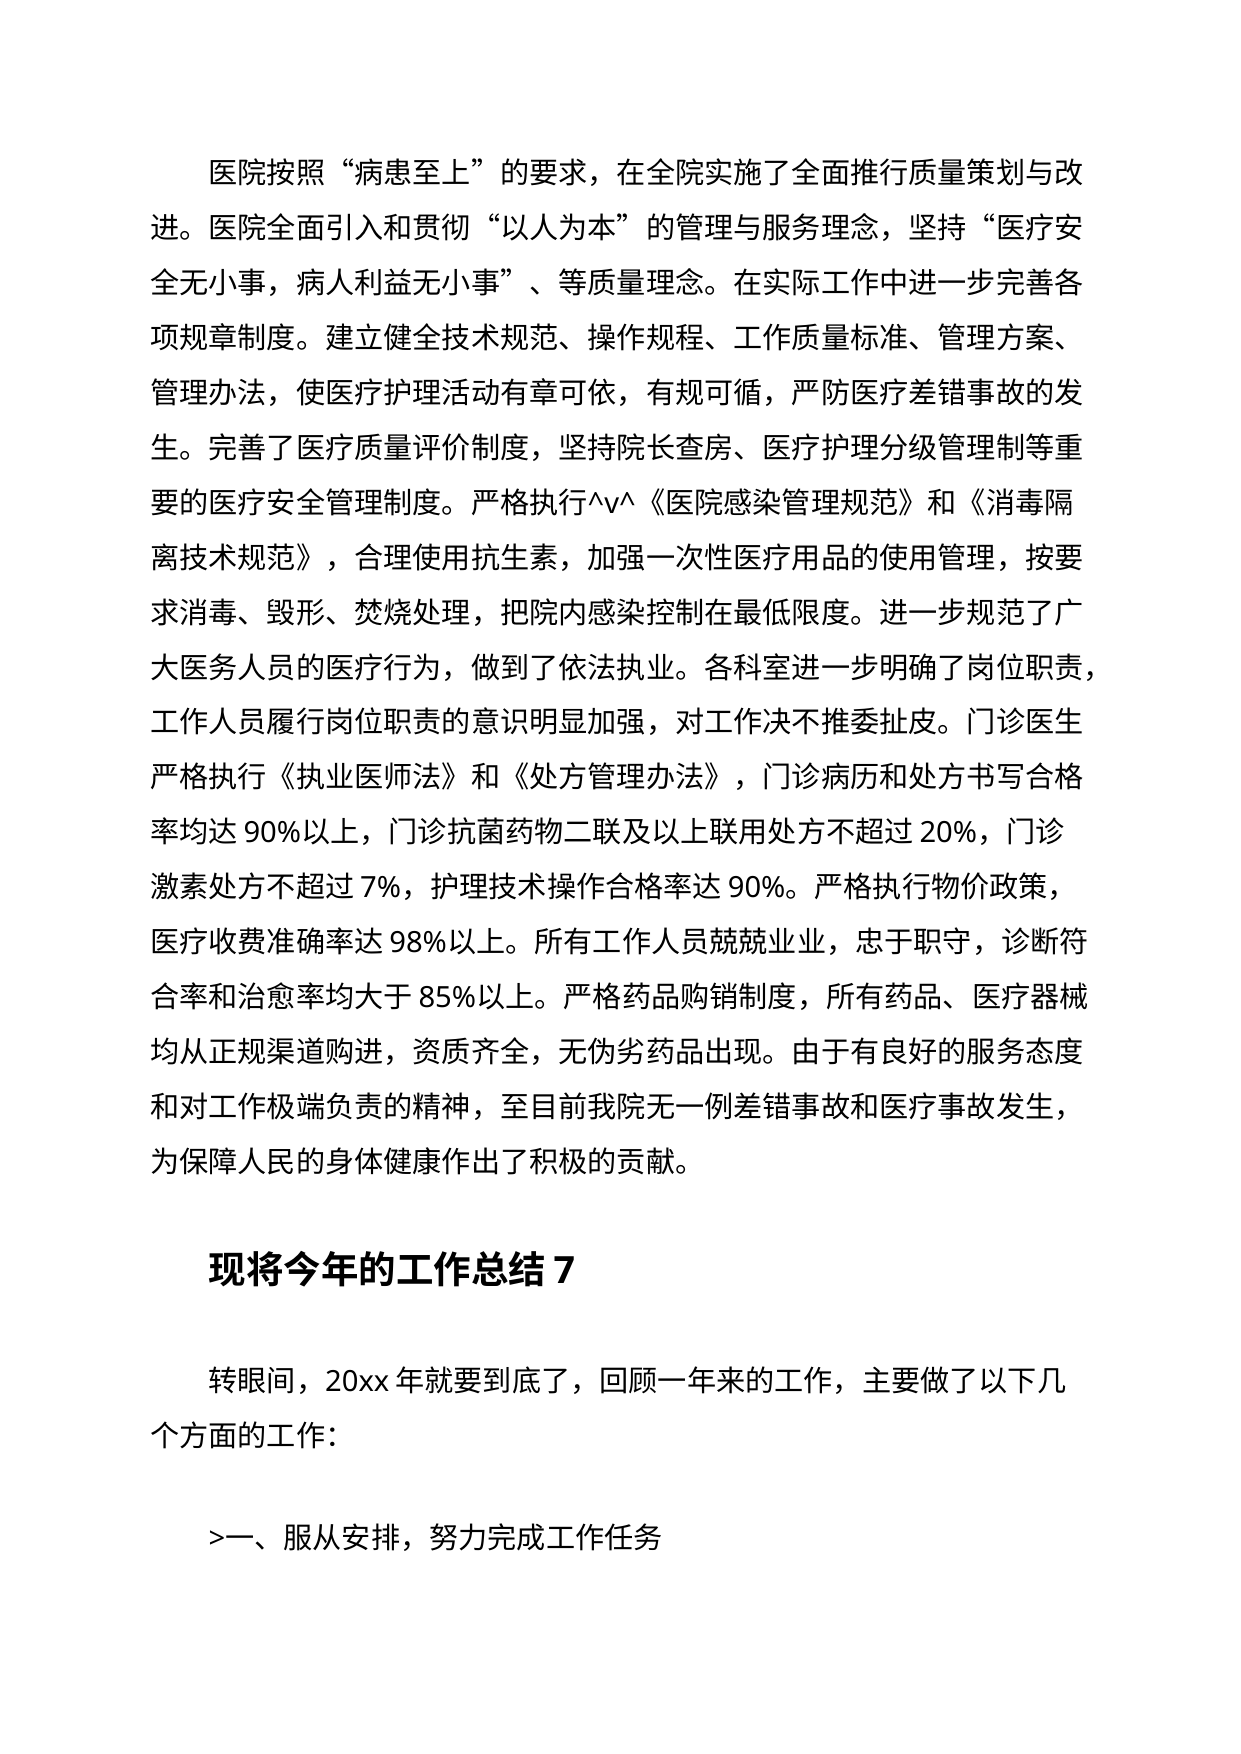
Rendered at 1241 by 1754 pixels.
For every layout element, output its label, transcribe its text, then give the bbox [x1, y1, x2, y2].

text 现将今年的工作总结7 [150, 1240, 1090, 1295]
text >一、服从安排，努力完成工作任务 [150, 1515, 1090, 1557]
text 转眼间，20xx年就要到底了，回顾一年来的工作，主要做了以下几个方面的工作： [150, 1358, 1090, 1455]
text 医院按照“病患至上”的要求，在全院实施了全面推行质量策划与改进。医院全面引入和贯彻“以人为本”的管理与服务理念，坚持“医疗安全无小事，病人利益无小事”、等质量理念。在实际工作中进一步完善各项规章制度。建立健全技术规范、操作规程、工作质量标准、管理方案、管理办法，使医疗护理活动有章可依，有规可循，严防医疗差错事故的发生。完善了医疗质量评价制度，坚持院长查房、医疗护理分级管理制等重要的医疗安全管理制度。严格执行^v^《医院感染管理规范》和《消毒隔离技术规范》，合理使用抗生素，加强一次性医疗用品的使用管理，按要求消毒、毁形、焚烧处理，把院内感染控制在最低限度。进一步规范了广大医务人员的医疗行为，做到了依法执业。各科室进一步明确了岗位职责，工作人员履行岗位职责的意识明显加强，对工作决不推委扯皮。门诊医生严格执行《执业医师法》和《处方管理办法》，门诊病历和处方书写合格率均达90%以上，门诊抗菌药物二联及以上联用处方不超过20%，门诊激素处方不超过7%，护理技术操作合格率达90%。严格执行物价政策，医疗收费准确率达98%以上。所有工作人员兢兢业业，忠于职守，诊断符合率和治愈率均大于85%以上。严格药品购销制度，所有药品、医疗器械均从正规渠道购进，资质齐全，无伪劣药品出现。由于有良好的服务态度和对工作极端负责的精神，至目前我院无一例差错事故和医疗事故发生，为保障人民的身体健康作出了积极的贡献。 [150, 150, 1090, 1181]
